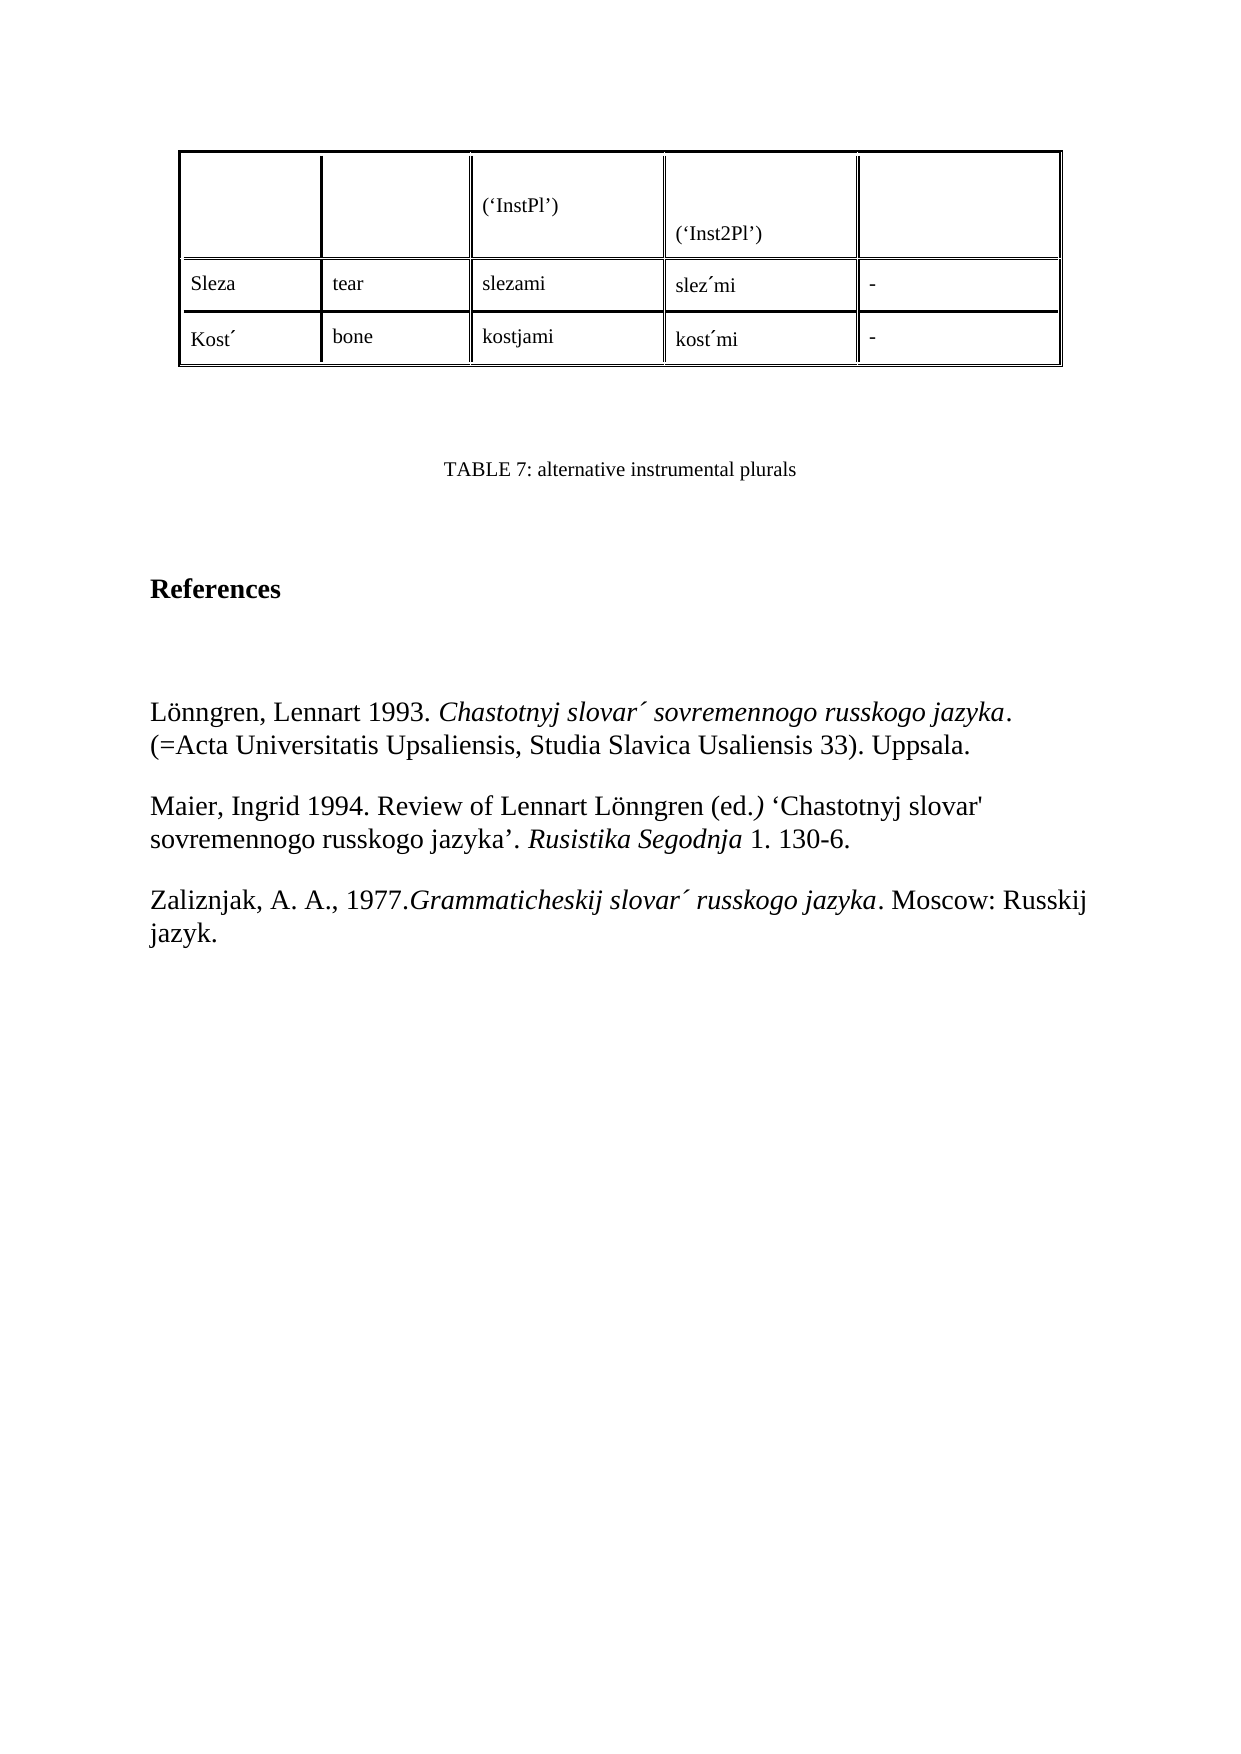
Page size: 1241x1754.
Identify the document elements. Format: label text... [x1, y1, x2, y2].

table_cell Sleza [181, 256, 320, 310]
text Maier, Ingrid 1994. Review of Lennart Lönngren (ed.) ‘Chastotnyj slovar' sovremennogo russkogo jazyka’. Rusistika Segodnja 1. 130-6. [150, 789, 1090, 854]
table_header Lexeme [181, 153, 321, 256]
table_header Gloss [321, 152, 471, 256]
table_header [665, 152, 858, 256]
table_cell kost´mi [665, 310, 858, 363]
table_cell slezami [473, 260, 663, 310]
table_cell bone [321, 310, 471, 363]
text TABLE 7: alternative instrumental plurals [150, 457, 1090, 481]
table_cell tear [323, 260, 469, 310]
text References [150, 572, 1090, 604]
text Lönngren, Lennart 1993. Chastotnyj slovar´ sovremennogo russkogo jazyka. (=Acta Universitatis Upsaliensis, Studia Slavica Usaliensis 33). Uppsala. [150, 695, 1090, 760]
table_header Alternative gloss [858, 153, 1059, 256]
table_cell - [860, 256, 1060, 310]
table_cell - [858, 310, 1059, 363]
table_cell slez´mi [666, 260, 856, 310]
table_cell Kost´ [181, 310, 321, 363]
table_cell kostjami [471, 313, 664, 363]
text Zaliznjak, A. A., 1977.Grammaticheskij slovar´ russkogo jazyka. Moscow: Russkij jazyk. [150, 883, 1090, 948]
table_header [471, 153, 664, 256]
